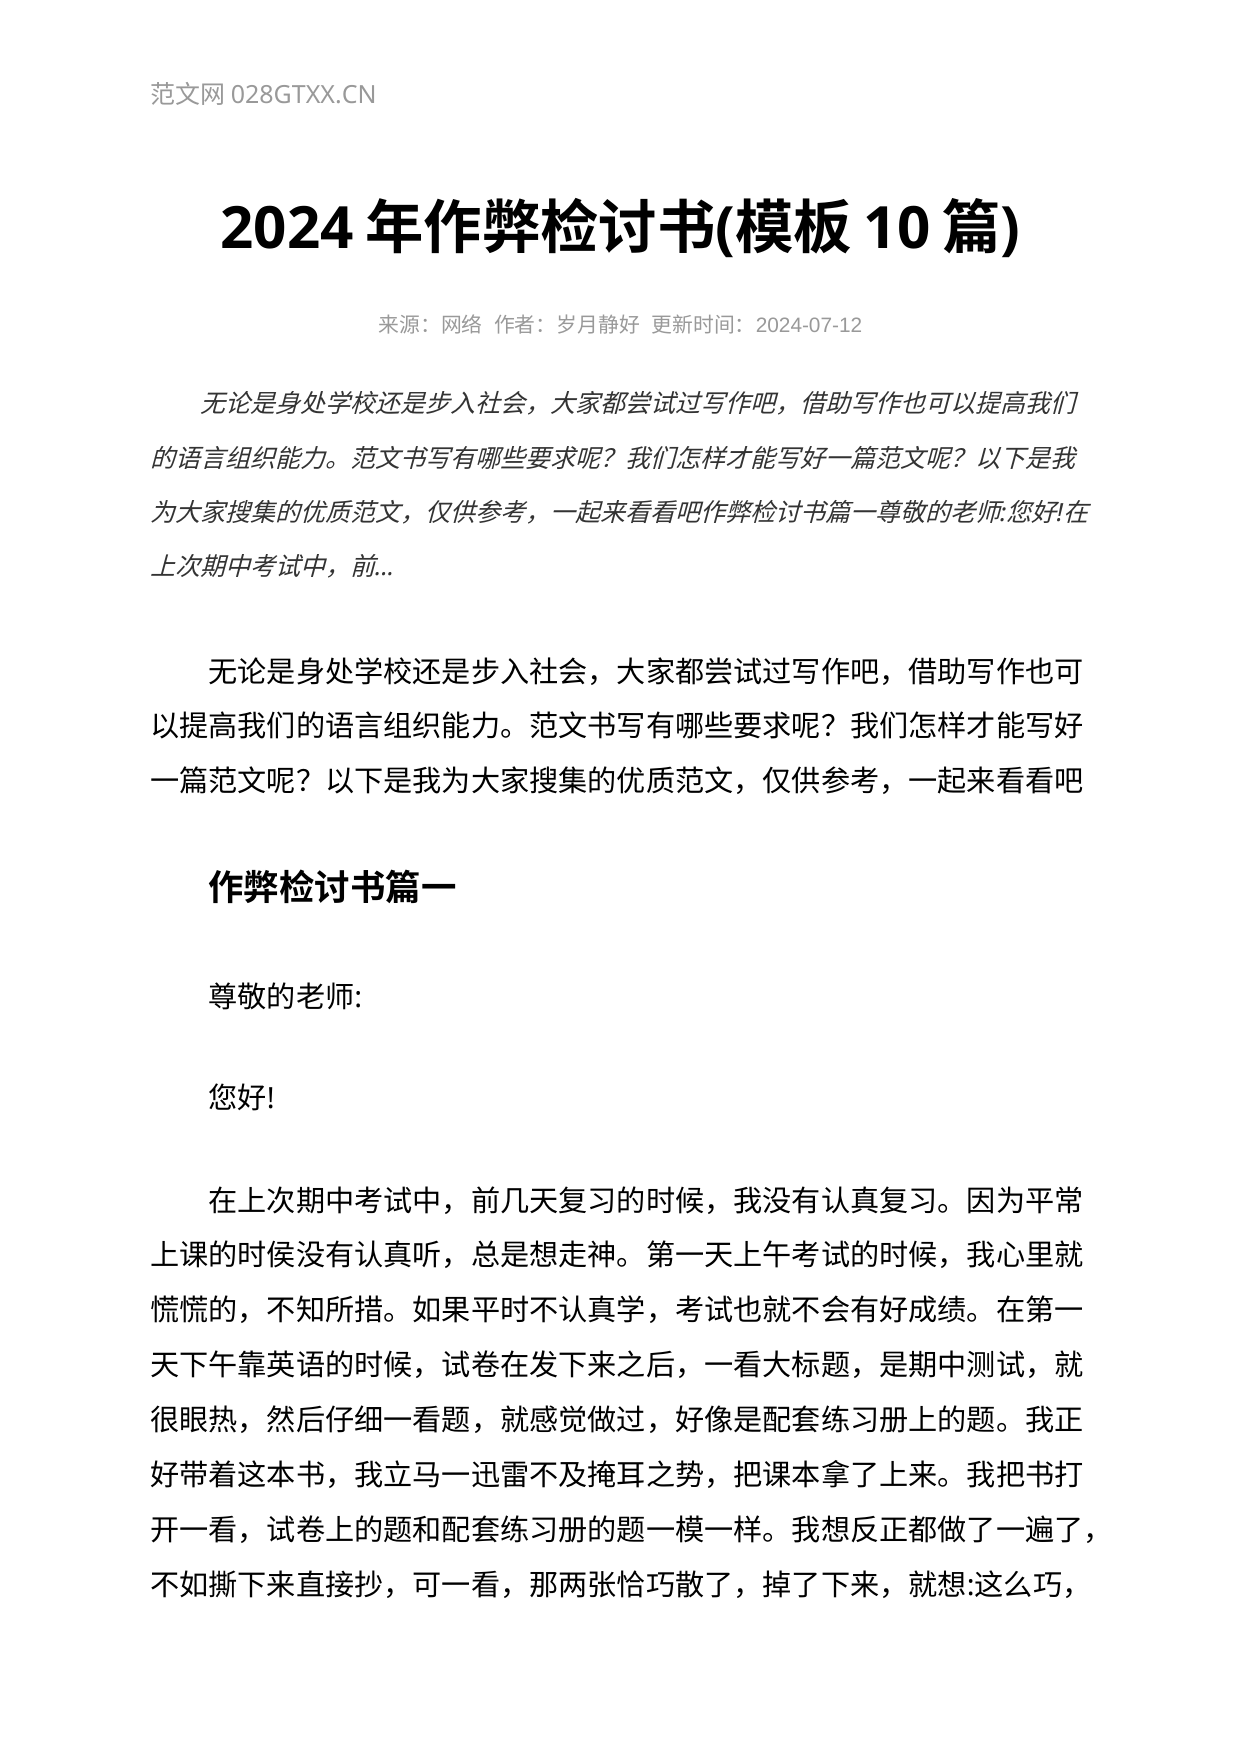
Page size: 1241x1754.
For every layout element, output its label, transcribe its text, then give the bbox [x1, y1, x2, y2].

text 尊敬的老师: [150, 973, 1090, 1016]
text 无论是身处学校还是步入社会，大家都尝试过写作吧，借助写作也可以提高我们的语言组织能力。范文书写有哪些要求呢？我们怎样才能写好一篇范文呢？以下是我为大家搜集的优质范文，仅供参考，一起来看看吧作弊检讨书篇一尊敬的老师:您好!在上次期中考试中，前... [150, 384, 1090, 583]
text 您好! [150, 1075, 1090, 1117]
subtitle 2024年作弊检讨书(模板10篇) [150, 181, 1090, 266]
text 作弊检讨书篇一 [150, 860, 1090, 911]
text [150, 1177, 1090, 1604]
text 无论是身处学校还是步入社会，大家都尝试过写作吧，借助写作也可以提高我们的语言组织能力。范文书写有哪些要求呢？我们怎样才能写好一篇范文呢？以下是我为大家搜集的优质范文，仅供参考，一起来看看吧 [150, 648, 1090, 800]
text 来源：网络 作者：岁月静好 更新时间：2024-07-12 [150, 313, 1090, 337]
